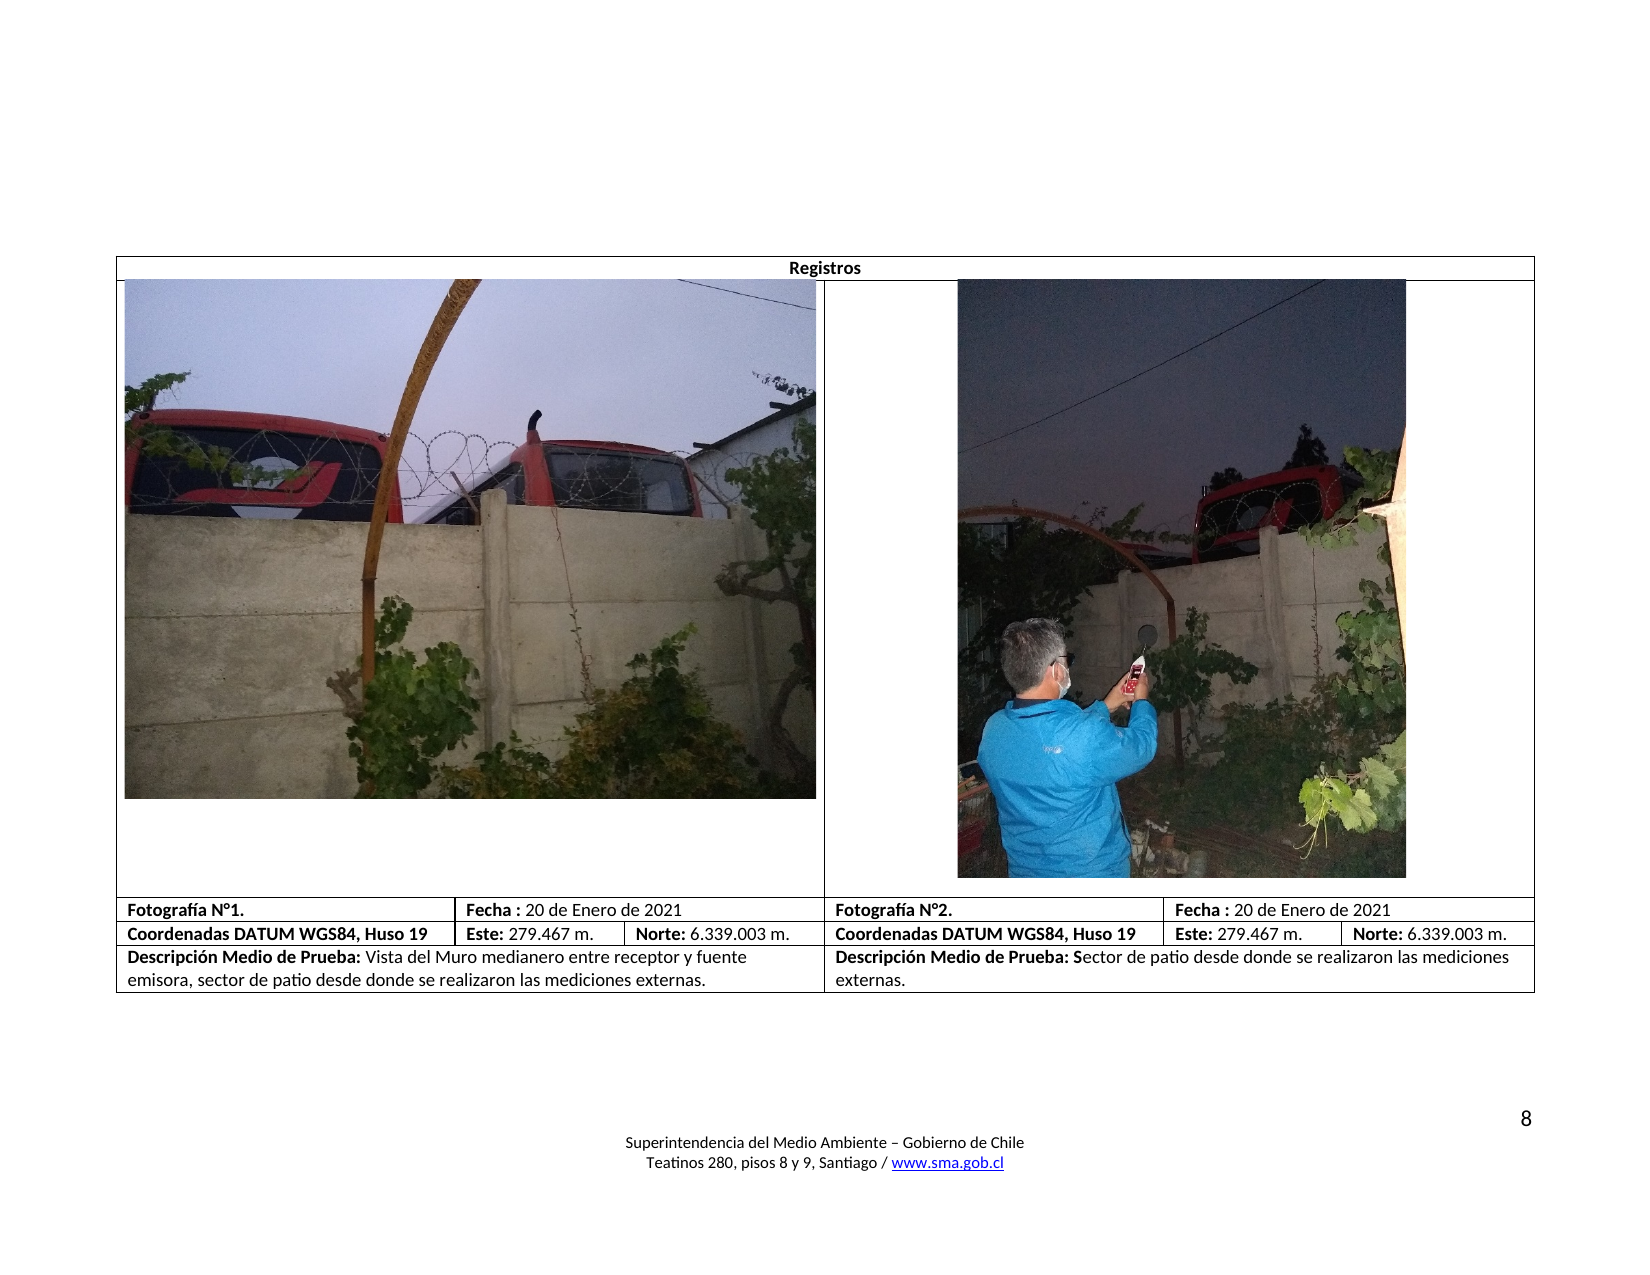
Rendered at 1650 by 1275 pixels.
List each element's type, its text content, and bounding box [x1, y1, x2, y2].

table_cell Norte: 6.339.003 m. [1342, 922, 1534, 945]
table_cell Este: 279.467 m. [1164, 922, 1341, 945]
table_cell Coordenadas DATUM WGS84, Huso 19 [825, 922, 1163, 945]
table_cell Descripción Medio de Prueba: Sector de patio desde donde se realizaron las mediciones externas. [825, 946, 1534, 992]
picture [124, 279, 817, 799]
table_cell [825, 281, 1534, 897]
table_cell [117, 281, 824, 897]
table_cell Descripción Medio de Prueba: Vista del Muro medianero entre receptor y fuente emisora, sector de patio desde donde se realizaron las mediciones externas. [117, 946, 824, 992]
table_cell Norte: 6.339.003 m. [625, 922, 824, 945]
table_cell Fecha : 20 de Enero de 2021 [1164, 898, 1534, 921]
table_header Registros [117, 257, 1534, 279]
table_cell Fotografía N°2. [825, 898, 1163, 921]
picture [957, 279, 1407, 878]
table_cell Coordenadas DATUM WGS84, Huso 19 [117, 922, 454, 945]
table_cell Fecha : 20 de Enero de 2021 [456, 898, 824, 921]
table_cell Este: 279.467 m. [456, 922, 624, 945]
table_cell Fotografía N°1. [117, 898, 454, 921]
